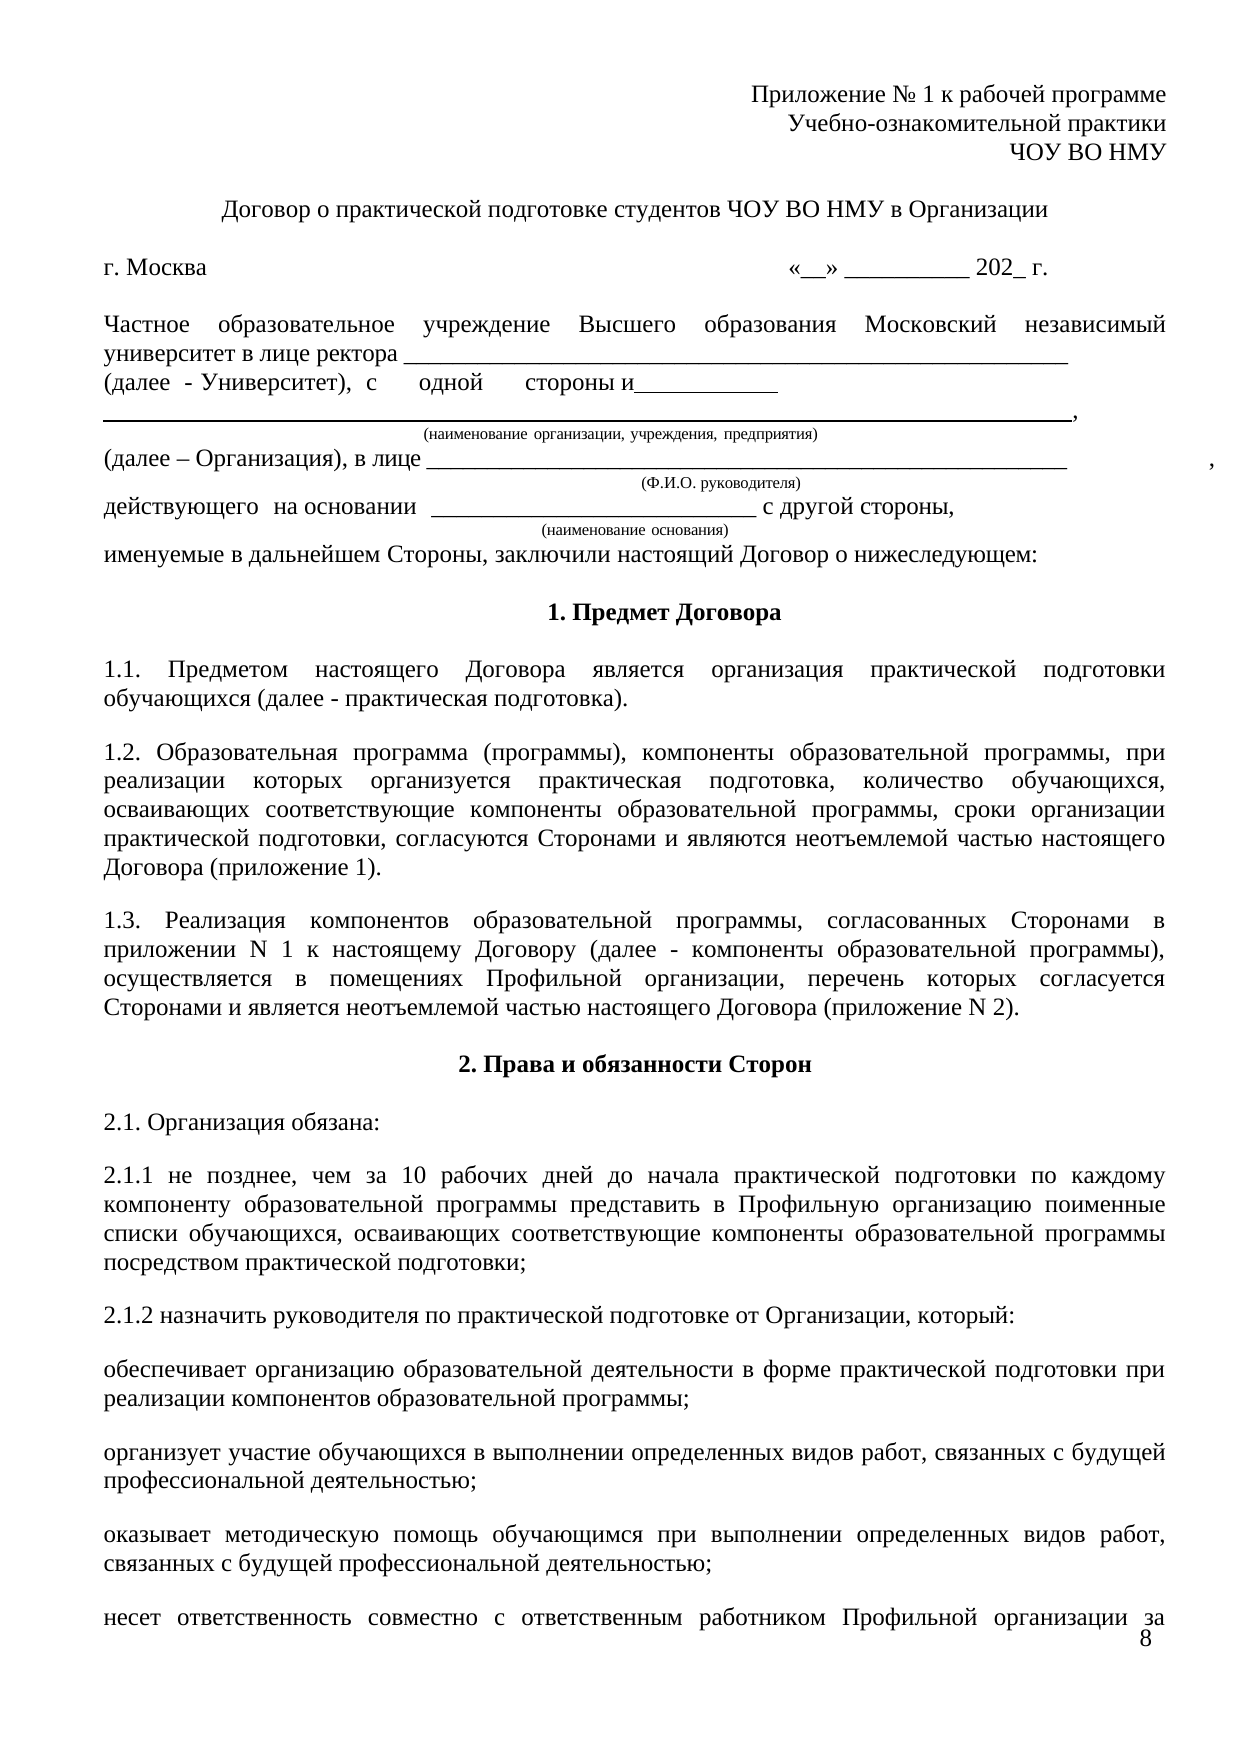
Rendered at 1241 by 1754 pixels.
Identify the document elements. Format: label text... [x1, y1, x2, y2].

text 1. Предмет Договора [162, 597, 1166, 625]
text 2.1. Организация обязана: [103, 1107, 1166, 1135]
text 2.1.1 не позднее, чем за 10 рабочих дней до начала практической подготовки по каждому компоненту образовательной программы представить в Профильную организацию поименные списки обучающихся, осваивающих соответствующие компоненты образовательной программы посредством практической подготовки; [103, 1160, 1166, 1275]
text (далее – Организация), в лице _____________________________________________________ , [103, 444, 1166, 472]
text 1.3. Реализация компонентов образовательной программы, согласованных Сторонами в приложении N 1 к настоящему Договору (далее - компоненты образовательной программы), осуществляется в помещениях Профильной организации, перечень которых согласуется Сторонами и является неотъемлемой частью настоящего Договора (приложение N 2). [103, 905, 1166, 1020]
text (далее -Университет), с одной стороны и , [103, 367, 1166, 424]
text 1.2. Образовательная программа (программы), компоненты образовательной программы, при реализации которых организуется практическая подготовка, количество обучающихся, осваивающих соответствующие компоненты образовательной программы, сроки организации практической подготовки, согласуются Сторонами и являются неотъемлемой частью настоящего Договора (приложение 1). [103, 737, 1166, 880]
text 2. Права и обязанности Сторон [103, 1049, 1166, 1078]
text (наименование организации, учреждения, предприятия) [103, 424, 1166, 444]
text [103, 1602, 1166, 1630]
text именуемые в дальнейшем Стороны, заключили настоящий Договор о нижеследующем: [103, 539, 1166, 568]
text Договор о практической подготовке студентов ЧОУ ВО НМУ в Организации [103, 194, 1166, 223]
text оказывает методическую помощь обучающимся при выполнении определенных видов работ, связанных с будущей профессиональной деятельностью; [103, 1519, 1166, 1577]
text ЧОУ ВО НМУ [103, 137, 1166, 165]
text (Ф.И.О. руководителя) [103, 474, 1166, 492]
text обеспечивает организацию образовательной деятельности в форме практической подготовки при реализации компонентов образовательной программы; [103, 1354, 1166, 1412]
text 2.1.2 назначить руководителя по практической подготовке от Организации, который: [103, 1300, 1166, 1329]
text г. Москва «__» __________ 202_ г. [103, 252, 1166, 280]
text Учебно-ознакомительной практики [103, 108, 1166, 137]
text Приложение № 1 к рабочей программе [103, 79, 1166, 108]
text (наименование основания) [103, 520, 1166, 539]
text 1.1. Предметом настоящего Договора является организация практической подготовки обучающихся (далее - практическая подготовка). [103, 654, 1166, 712]
text действующего на основании __________________________ с другой стороны, [103, 492, 1166, 520]
text организует участие обучающихся в выполнении определенных видов работ, связанных с будущей профессиональной деятельностью; [103, 1437, 1166, 1494]
text Частное образовательное учреждение Высшего образования Московский независимый университет в лице ректора ______________________________________________________ [103, 309, 1166, 367]
